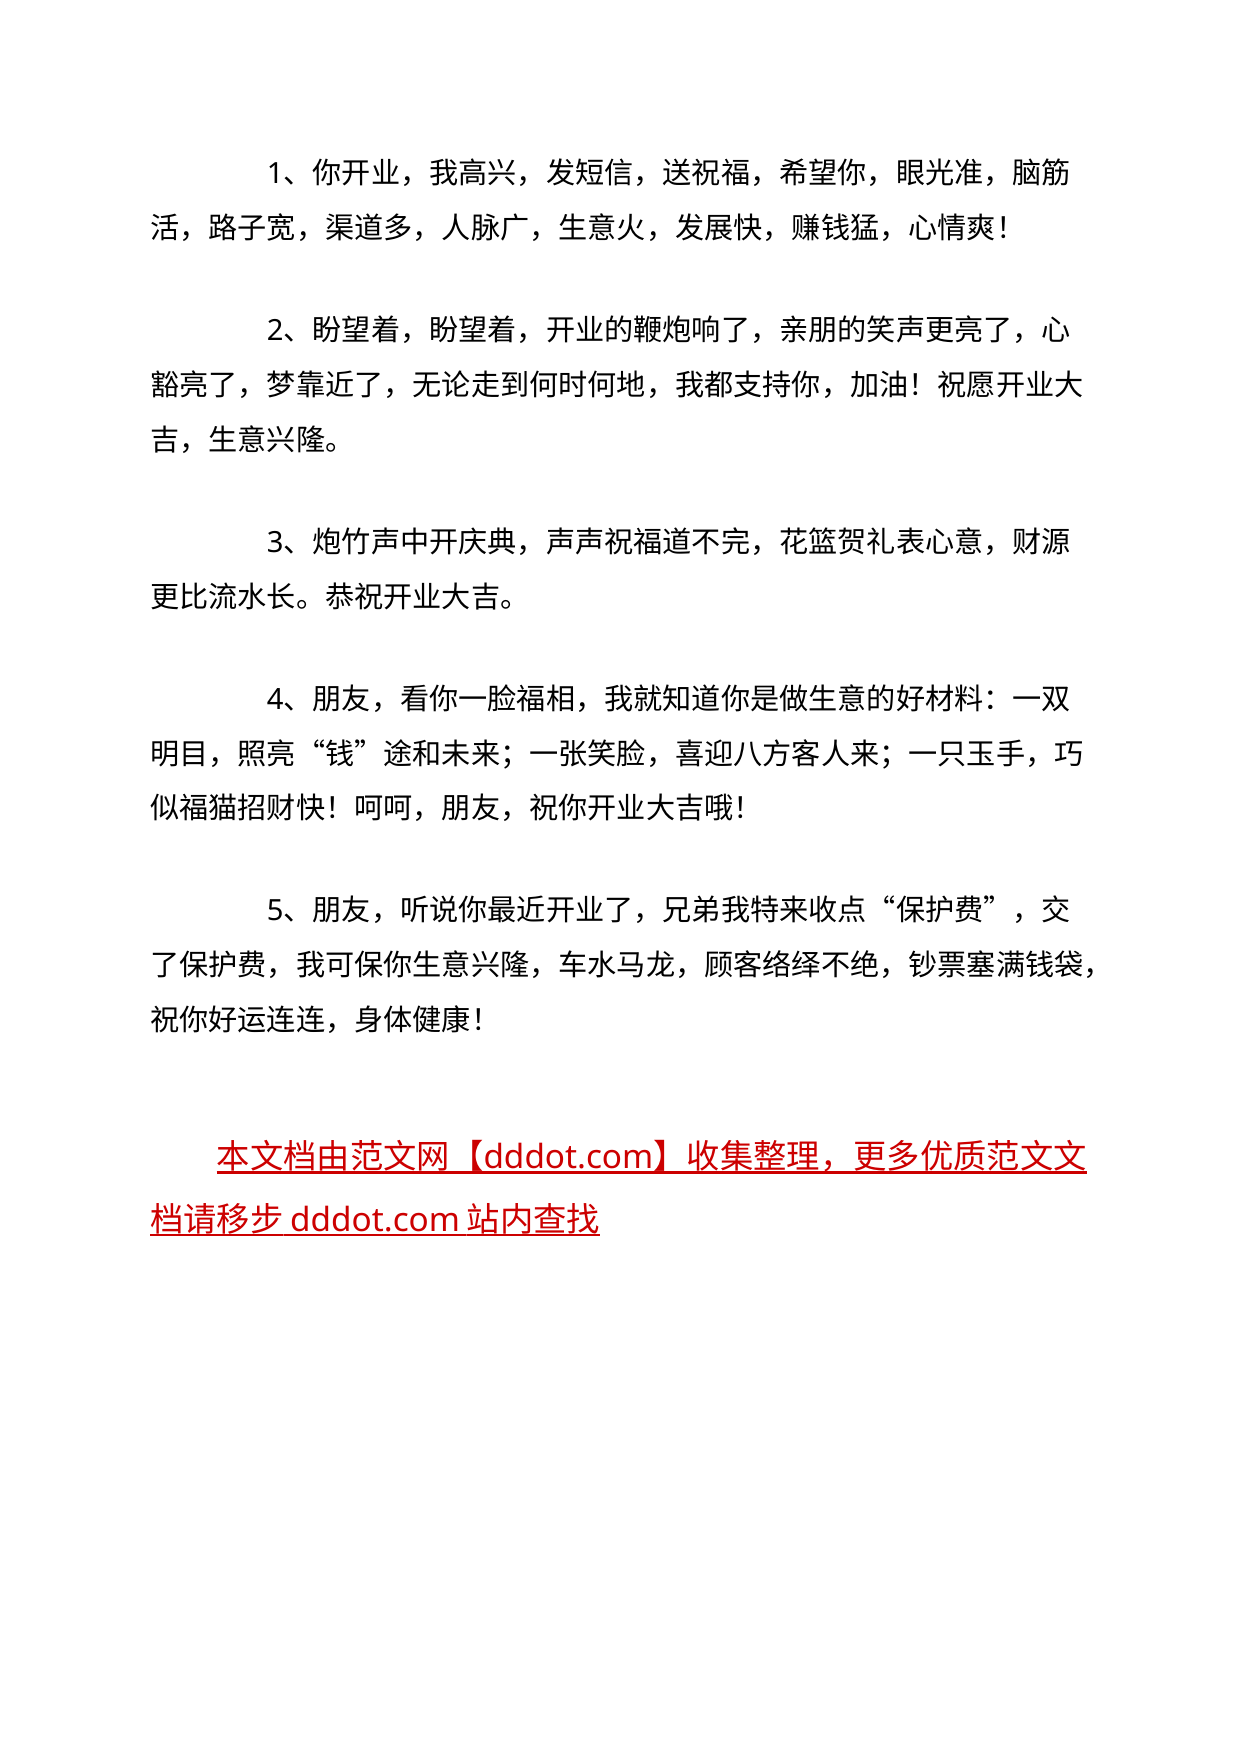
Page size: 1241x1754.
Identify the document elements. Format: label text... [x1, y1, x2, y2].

text 本文档由范文网【dddot.com】收集整理，更多优质范文文档请移步dddot.com站内查找 [150, 1130, 1090, 1241]
text 4、朋友，看你一脸福相，我就知道你是做生意的好材料：一双明目，照亮“钱”途和未来；一张笑脸，喜迎八方客人来；一只玉手，巧似福猫招财快！呵呵，朋友，祝你开业大吉哦！ [150, 675, 1090, 827]
text 1、你开业，我高兴，发短信，送祝福，希望你，眼光准，脑筋活，路子宽，渠道多，人脉广，生意火，发展快，赚钱猛，心情爽！ [150, 150, 1090, 247]
text 3、炮竹声中开庆典，声声祝福道不完，花篮贺礼表心意，财源更比流水长。恭祝开业大吉。 [150, 518, 1090, 616]
text 2、盼望着，盼望着，开业的鞭炮响了，亲朋的笑声更亮了，心豁亮了，梦靠近了，无论走到何时何地，我都支持你，加油！祝愿开业大吉，生意兴隆。 [150, 307, 1090, 459]
text 5、朋友，听说你最近开业了，兄弟我特来收点“保护费”，交了保护费，我可保你生意兴隆，车水马龙，顾客络绎不绝，钞票塞满钱袋，祝你好运连连，身体健康！ [150, 887, 1090, 1039]
